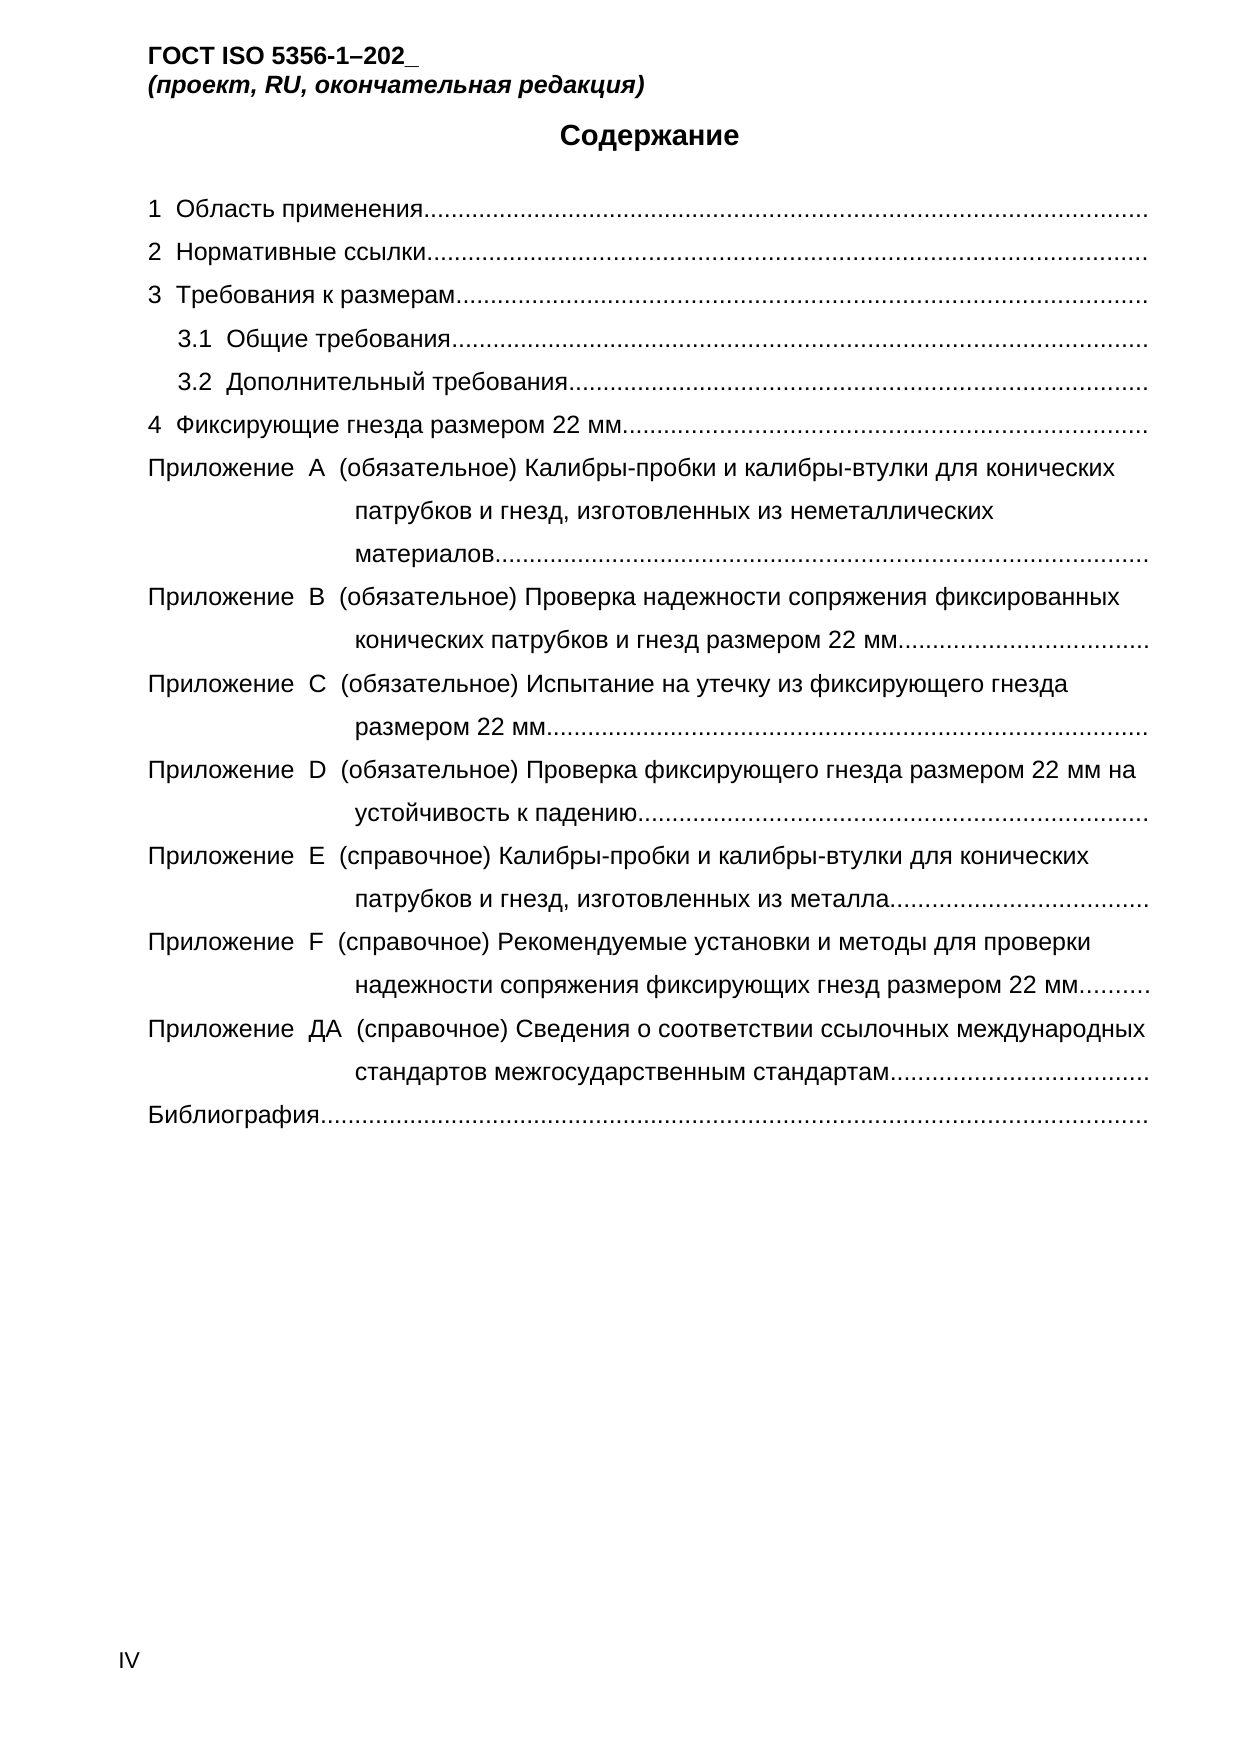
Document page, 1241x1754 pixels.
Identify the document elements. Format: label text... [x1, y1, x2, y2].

text 3.2 Дополнительный требования [148, 367, 1152, 395]
text Приложение ДА (справочное) Сведения о соответствии ссылочных международных стандартов межгосударственным стандартам [148, 1013, 1152, 1085]
text Приложение E (справочное) Калибры-пробки и калибры-втулки для конических патрубков и гнезд, изготовленных из металла [148, 841, 1152, 913]
text материалов [494, 539, 1152, 568]
text Библиография [148, 1100, 1152, 1128]
text 3 Требования к размерам [148, 280, 1152, 309]
text 3.1 Общие требования [148, 323, 1152, 352]
text Приложение B (обязательное) Проверка надежности сопряжения фиксированных конических патрубков и гнезд размером 22 мм [148, 582, 1152, 654]
text Приложение C (обязательное) Испытание на утечку из фиксирующего гнезда размером 22 мм [148, 668, 1152, 740]
text Приложение D (обязательное) Проверка фиксирующего гнезда размером 22 мм на устойчивость к падению [148, 755, 1152, 827]
text 1 Область применения [148, 194, 1152, 223]
text Содержание [148, 118, 1152, 152]
text Приложение F (справочное) Рекомендуемые установки и методы для проверки надежности сопряжения фиксирующих гнезд размером 22 мм [148, 927, 1152, 999]
text 4 Фиксирующие гнезда размером 22 мм [148, 410, 1152, 438]
text Приложение A (обязательное) Калибры-пробки и калибры-втулки для конических патрубков и гнезд, изготовленных из неметаллических [148, 453, 1152, 525]
text 2 Нормативные ссылки [148, 237, 1152, 266]
